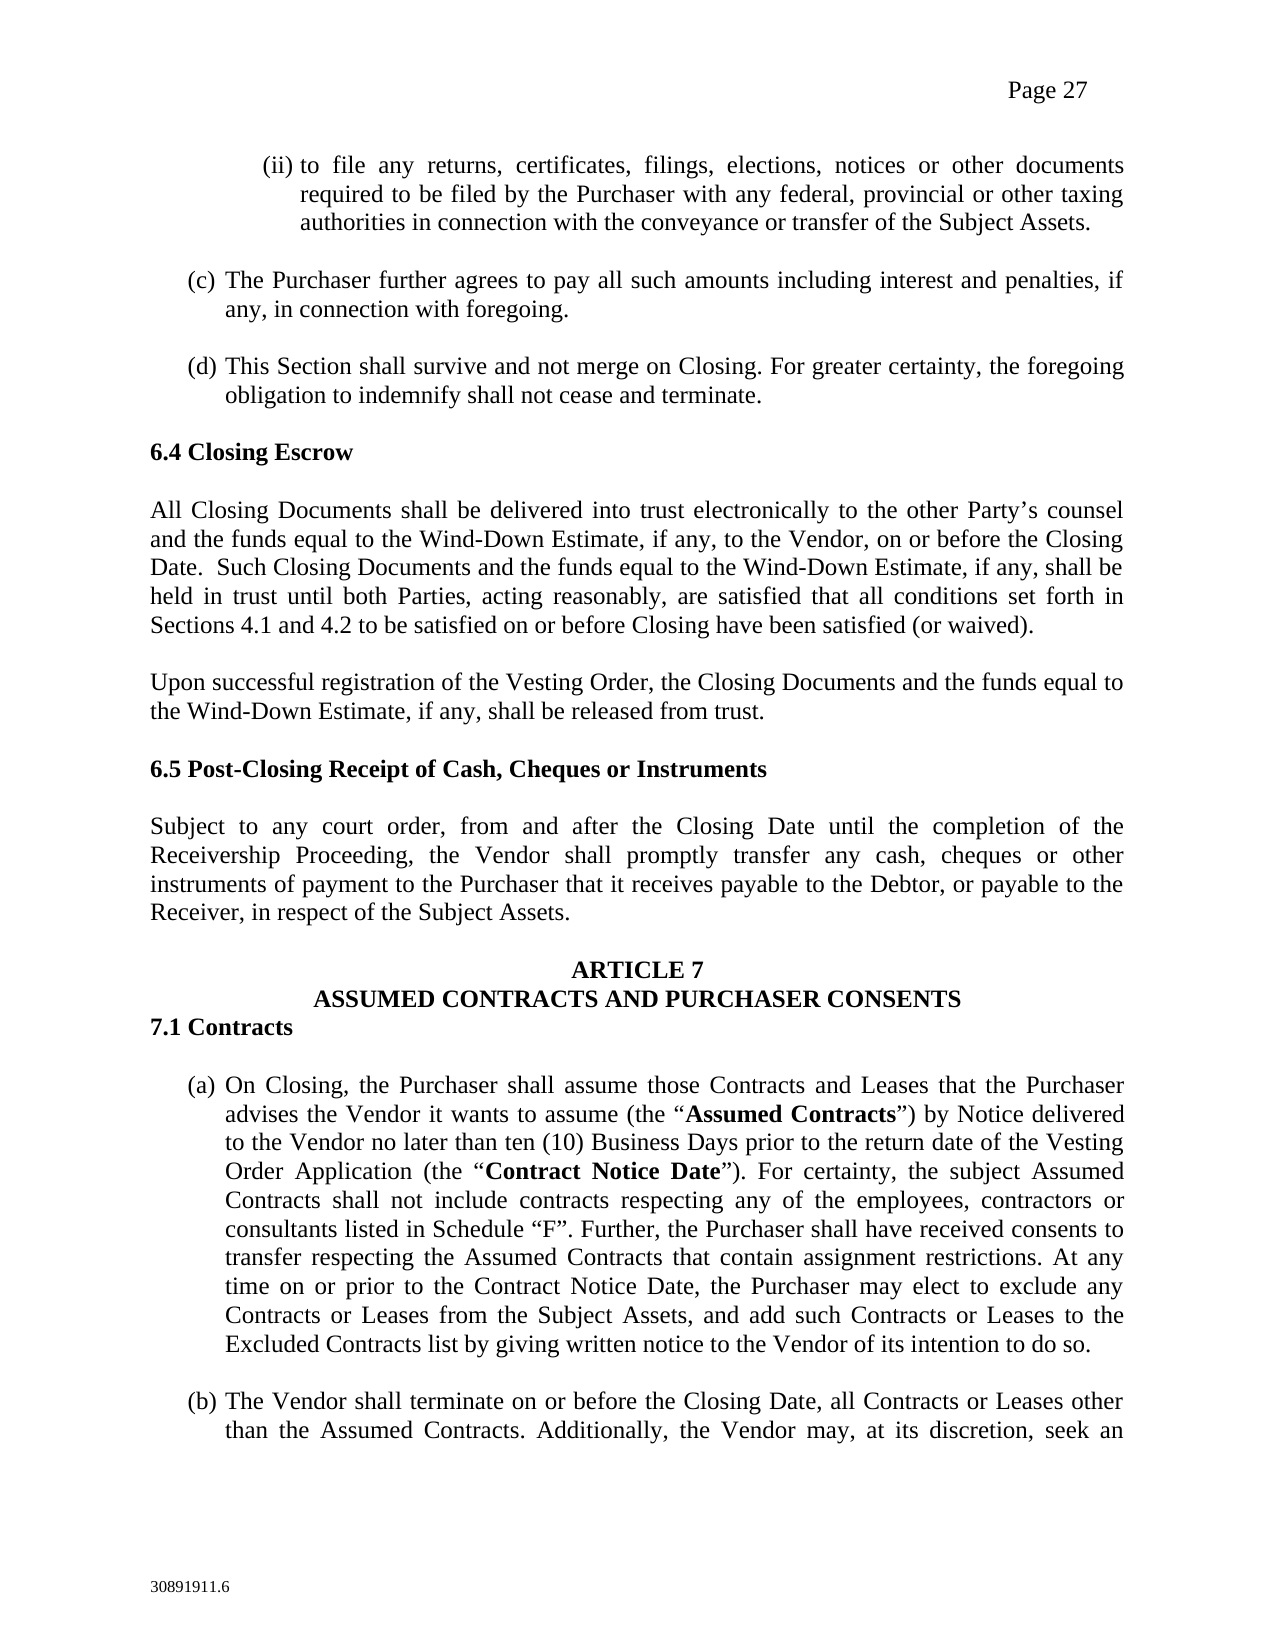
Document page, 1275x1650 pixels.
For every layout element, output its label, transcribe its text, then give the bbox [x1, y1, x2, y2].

list This Section shall survive and not merge on Closing. For greater certainty, the foregoing obligation to indemnify shall not cease and terminate. [187, 351, 1125, 409]
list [187, 1386, 1125, 1444]
text ARTICLE 7 [150, 955, 1125, 984]
list The Purchaser further agrees to pay all such amounts including interest and penalties, if any, in connection with foregoing. [187, 265, 1125, 322]
text Subject to any court order, from and after the Closing Date until the completion of the Receivership Proceeding, the Vendor shall promptly transfer any cash, cheques or other instruments of payment to the Purchaser that it receives payable to the Debtor, or payable to the Receiver, in respect of the Subject Assets. [150, 811, 1125, 926]
list to file any returns, certificates, filings, elections, notices or other documents required to be filed by the Purchaser with any federal, provincial or other taxing authorities in connection with the conveyance or transfer of the Subject Assets. [262, 150, 1125, 236]
text ASSUMED CONTRACTS AND PURCHASER CONSENTS [150, 984, 1125, 1012]
list Contracts [150, 1012, 1125, 1041]
text All Closing Documents shall be delivered into trust electronically to the other Party’s counsel and the funds equal to the Wind-Down Estimate, if any, to the Vendor, on or before the Closing Date. Such Closing Documents and the funds equal to the Wind-Down Estimate, if any, shall be held in trust until both Parties, acting reasonably, are satisfied that all conditions set forth in Sections 4.1 and 4.2 to be satisfied on or before Closing have been satisfied (or waived). [150, 495, 1125, 639]
list Post-Closing Receipt of Cash, Cheques or Instruments [150, 754, 1125, 782]
text Upon successful registration of the Vesting Order, the Closing Documents and the funds equal to the Wind-Down Estimate, if any, shall be released from trust. [150, 667, 1125, 725]
list Closing Escrow [150, 437, 1125, 466]
list On Closing, the Purchaser shall assume those Contracts and Leases that the Purchaser advises the Vendor it wants to assume (the “Assumed Contracts”) by Notice delivered to the Vendor no later than ten (10) Business Days prior to the return date of the Vesting Order Application (the “Contract Notice Date”). For certainty, the subject Assumed Contracts shall not include contracts respecting any of the employees, contractors or consultants listed in Schedule “F”. Further, the Purchaser shall have received consents to transfer respecting the Assumed Contracts that contain assignment restrictions. At any time on or prior to the Contract Notice Date, the Purchaser may elect to exclude any Contracts or Leases from the Subject Assets, and add such Contracts or Leases to the Excluded Contracts list by giving written notice to the Vendor of its intention to do so. [187, 1070, 1125, 1357]
